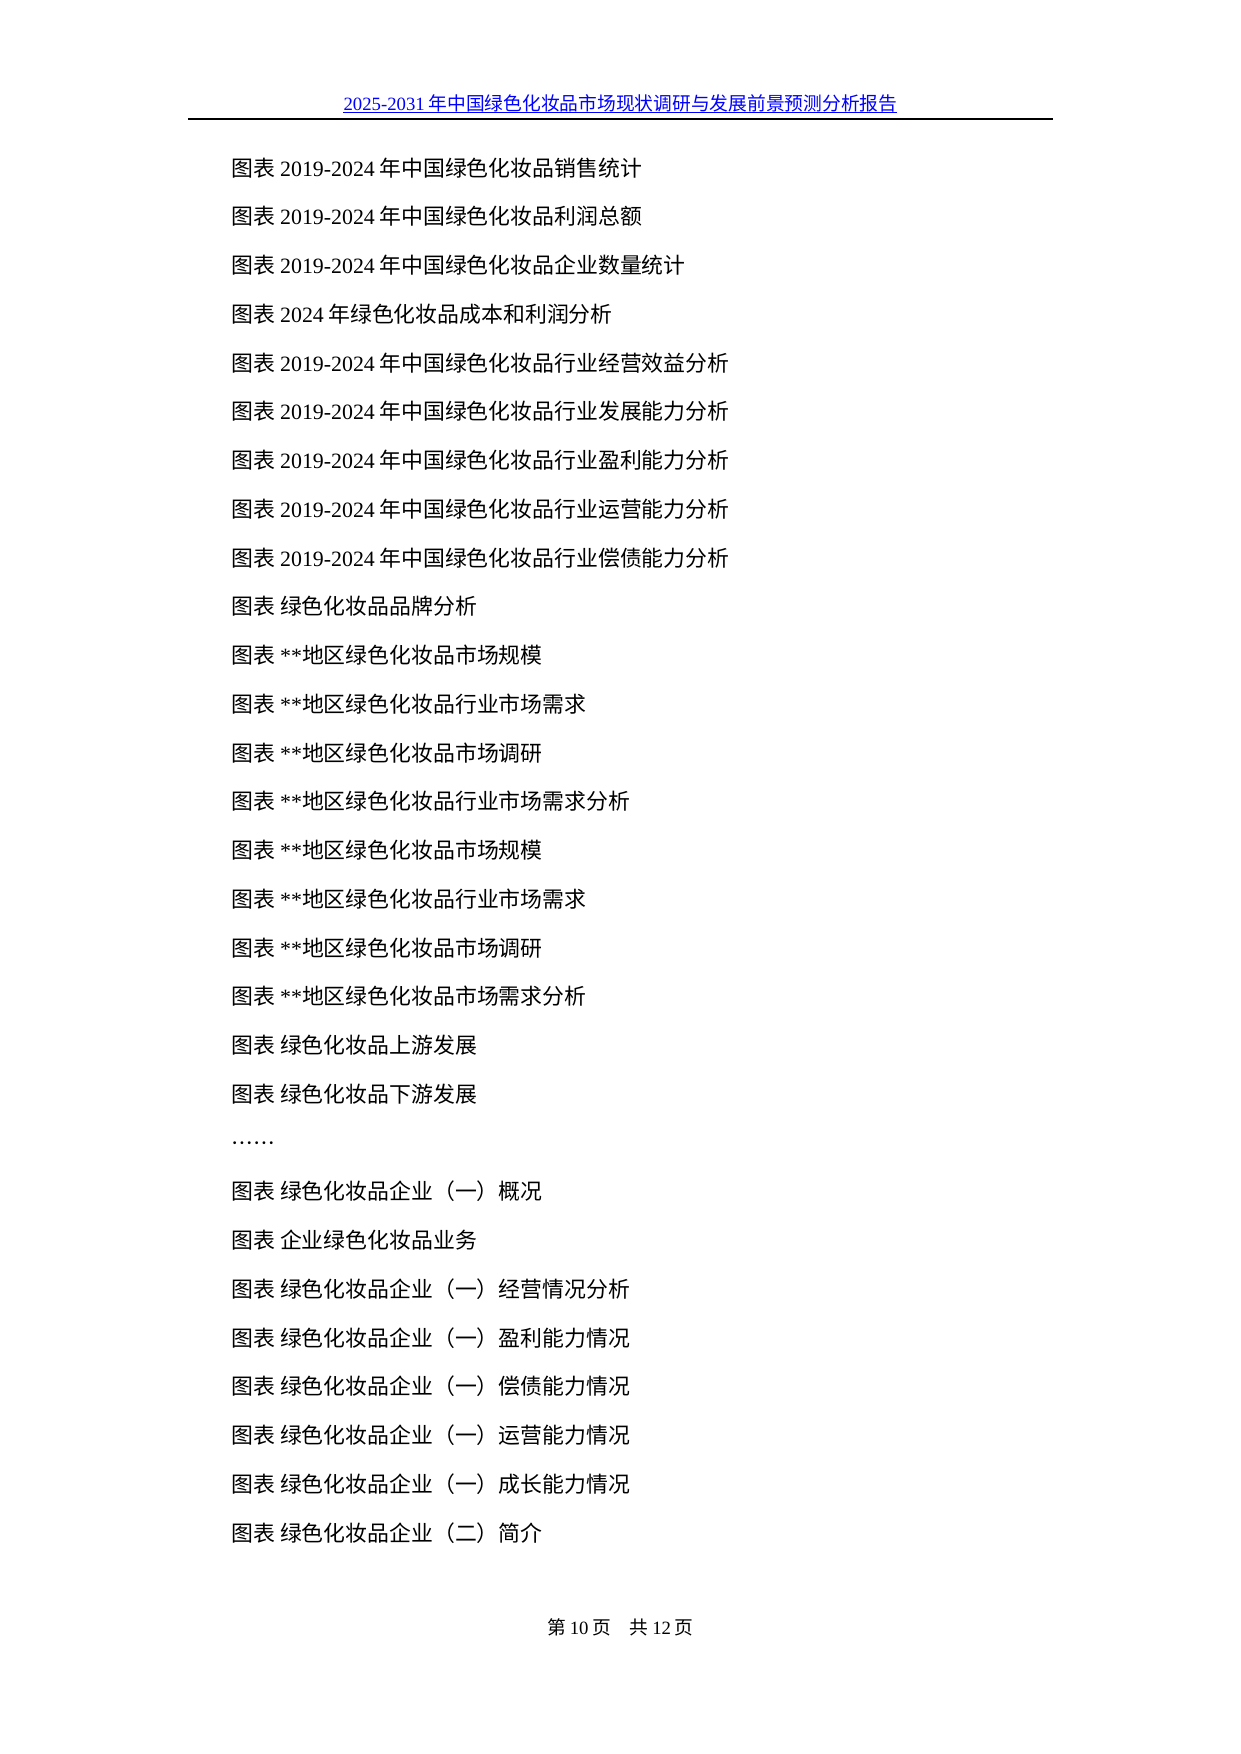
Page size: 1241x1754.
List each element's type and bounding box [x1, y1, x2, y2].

text [187, 150, 1053, 1548]
